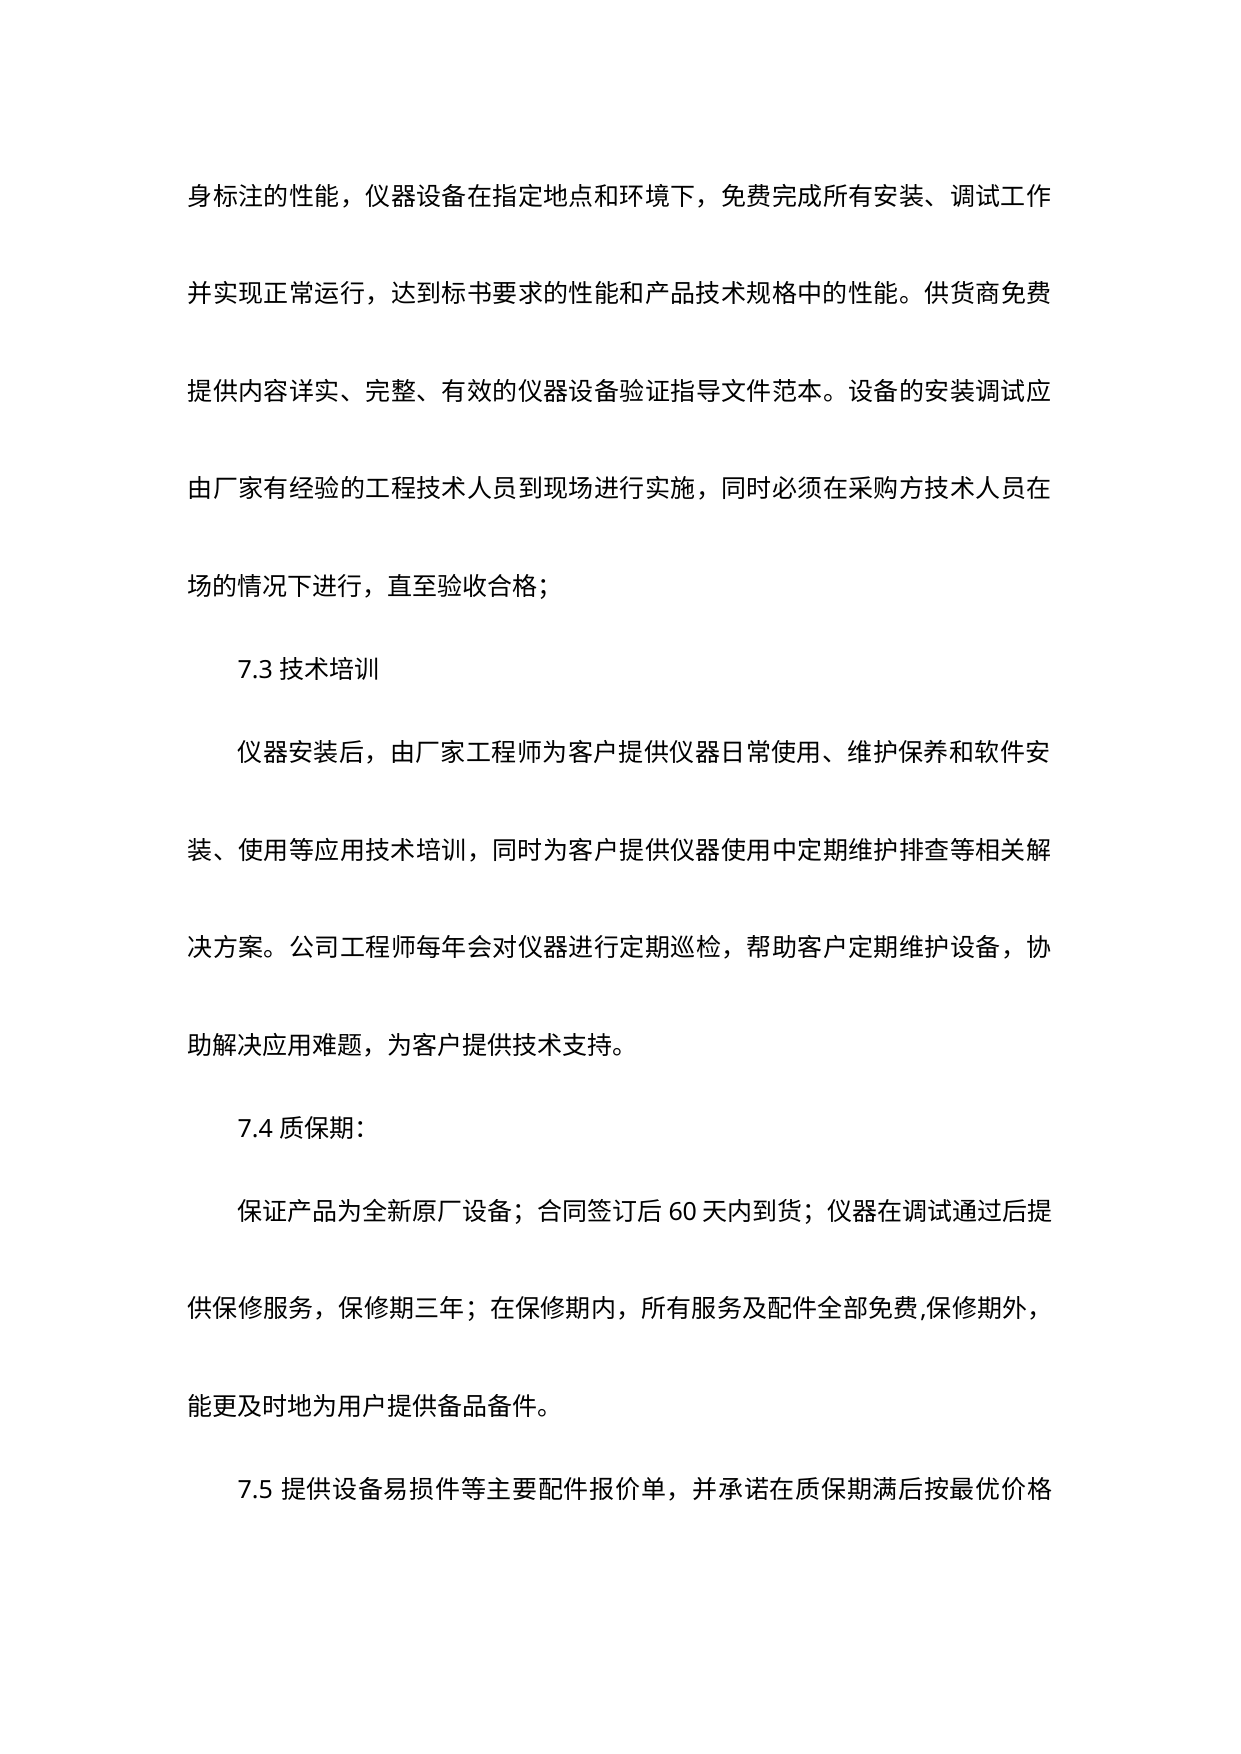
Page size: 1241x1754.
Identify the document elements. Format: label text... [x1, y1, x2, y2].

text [187, 162, 1053, 617]
text 7.4 质保期： [187, 1094, 1053, 1159]
text 7.3 技术培训 [187, 635, 1053, 700]
text 仪器安装后，由厂家工程师为客户提供仪器日常使用、维护保养和软件安装、使用等应用技术培训，同时为客户提供仪器使用中定期维护排查等相关解决方案。公司工程师每年会对仪器进行定期巡检，帮助客户定期维护设备，协助解决应用难题，为客户提供技术支持。 [187, 718, 1053, 1076]
text 保证产品为全新原厂设备；合同签订后60天内到货；仪器在调试通过后提供保修服务，保修期三年；在保修期内，所有服务及配件全部免费,保修期外，能更及时地为用户提供备品备件。 [187, 1177, 1053, 1437]
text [187, 1455, 1053, 1520]
